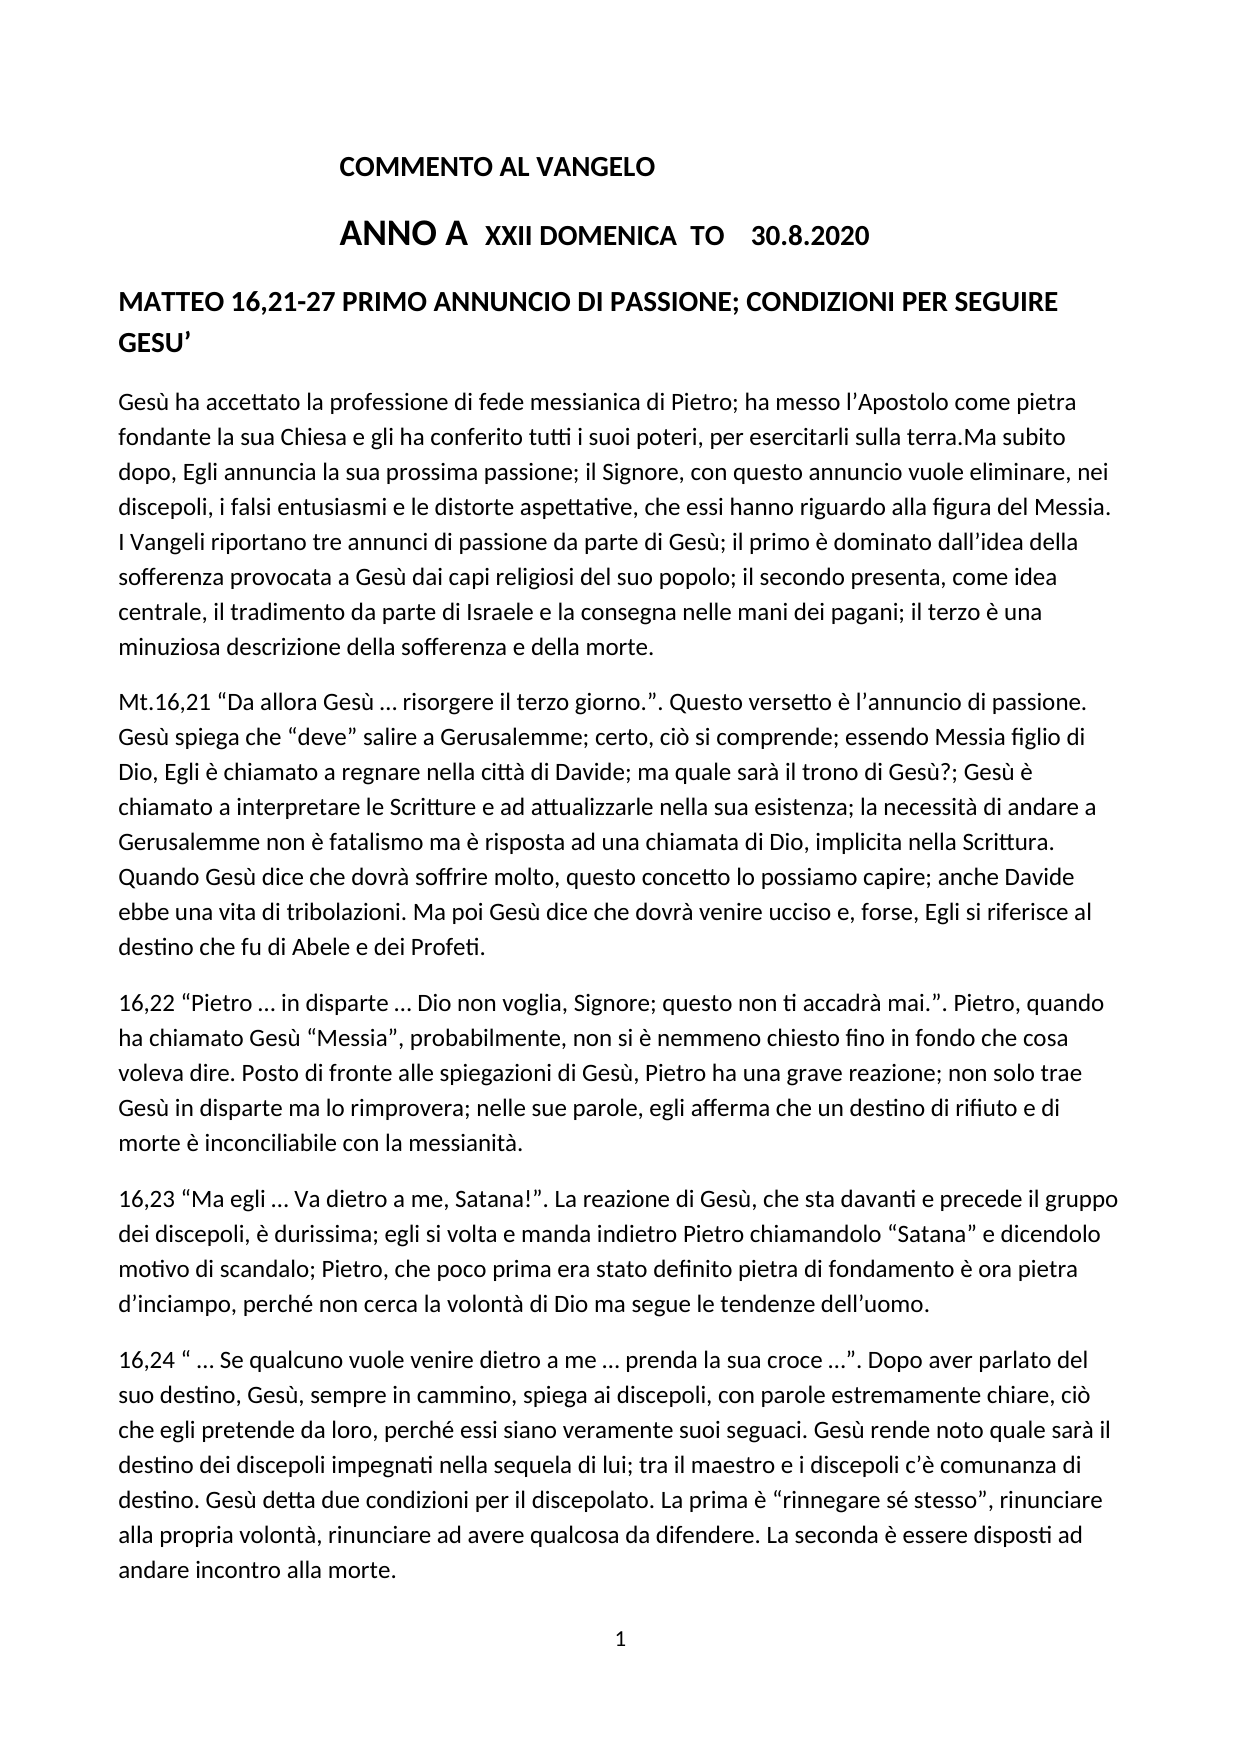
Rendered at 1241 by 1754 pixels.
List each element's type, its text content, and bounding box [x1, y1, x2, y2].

text COMMENTO AL VANGELO [118, 148, 1122, 183]
text MATTEO 16,21-27 PRIMO ANNUNCIO DI PASSIONE; CONDIZIONI PER SEGUIRE GESU’ [118, 283, 1122, 359]
text Gesù ha accettato la professione di fede messianica di Pietro; ha messo l’Apostolo come pietra fondante la sua Chiesa e gli ha conferito tutti i suoi poteri, per esercitarli sulla terra.Ma subito dopo, Egli annuncia la sua prossima passione; il Signore, con questo annuncio vuole eliminare, nei discepoli, i falsi entusiasmi e le distorte aspettative, che essi hanno riguardo alla figura del Messia. I Vangeli riportano tre annunci di passione da parte di Gesù; il primo è dominato dall’idea della sofferenza provocata a Gesù dai capi religiosi del suo popolo; il secondo presenta, come idea centrale, il tradimento da parte di Israele e la consegna nelle mani dei pagani; il terzo è una minuziosa descrizione della sofferenza e della morte. [118, 386, 1122, 661]
text 16,24 “ … Se qualcuno vuole venire dietro a me … prenda la sua croce …”. Dopo aver parlato del suo destino, Gesù, sempre in cammino, spiega ai discepoli, con parole estremamente chiare, ciò che egli pretende da loro, perché essi siano veramente suoi seguaci. Gesù rende noto quale sarà il destino dei discepoli impegnati nella sequela di lui; tra il maestro e i discepoli c’è comunanza di destino. Gesù detta due condizioni per il discepolato. La prima è “rinnegare sé stesso”, rinunciare alla propria volontà, rinunciare ad avere qualcosa da difendere. La seconda è essere disposti ad andare incontro alla morte. [118, 1344, 1122, 1584]
text Mt.16,21 “Da allora Gesù … risorgere il terzo giorno.”. Questo versetto è l’annuncio di passione. Gesù spiega che “deve” salire a Gerusalemme; certo, ciò si comprende; essendo Messia figlio di Dio, Egli è chiamato a regnare nella città di Davide; ma quale sarà il trono di Gesù?; Gesù è chiamato a interpretare le Scritture e ad attualizzarle nella sua esistenza; la necessità di andare a Gerusalemme non è fatalismo ma è risposta ad una chiamata di Dio, implicita nella Scrittura. Quando Gesù dice che dovrà soffrire molto, questo concetto lo possiamo capire; anche Davide ebbe una vita di tribolazioni. Ma poi Gesù dice che dovrà venire ucciso e, forse, Egli si riferisce al destino che fu di Abele e dei Profeti. [118, 686, 1122, 962]
text 16,23 “Ma egli … Va dietro a me, Satana!”. La reazione di Gesù, che sta davanti e precede il gruppo dei discepoli, è durissima; egli si volta e manda indietro Pietro chiamandolo “Satana” e dicendolo motivo di scandalo; Pietro, che poco prima era stato definito pietra di fondamento è ora pietra d’inciampo, perché non cerca la volontà di Dio ma segue le tendenze dell’uomo. [118, 1183, 1122, 1319]
text ANNO A XXII DOMENICA TO 30.8.2020 [118, 209, 1122, 255]
text 16,22 “Pietro … in disparte … Dio non voglia, Signore; questo non ti accadrà mai.”. Pietro, quando ha chiamato Gesù “Messia”, probabilmente, non si è nemmeno chiesto fino in fondo che cosa voleva dire. Posto di fronte alle spiegazioni di Gesù, Pietro ha una grave reazione; non solo trae Gesù in disparte ma lo rimprovera; nelle sue parole, egli afferma che un destino di rifiuto e di morte è inconciliabile con la messianità. [118, 987, 1122, 1158]
